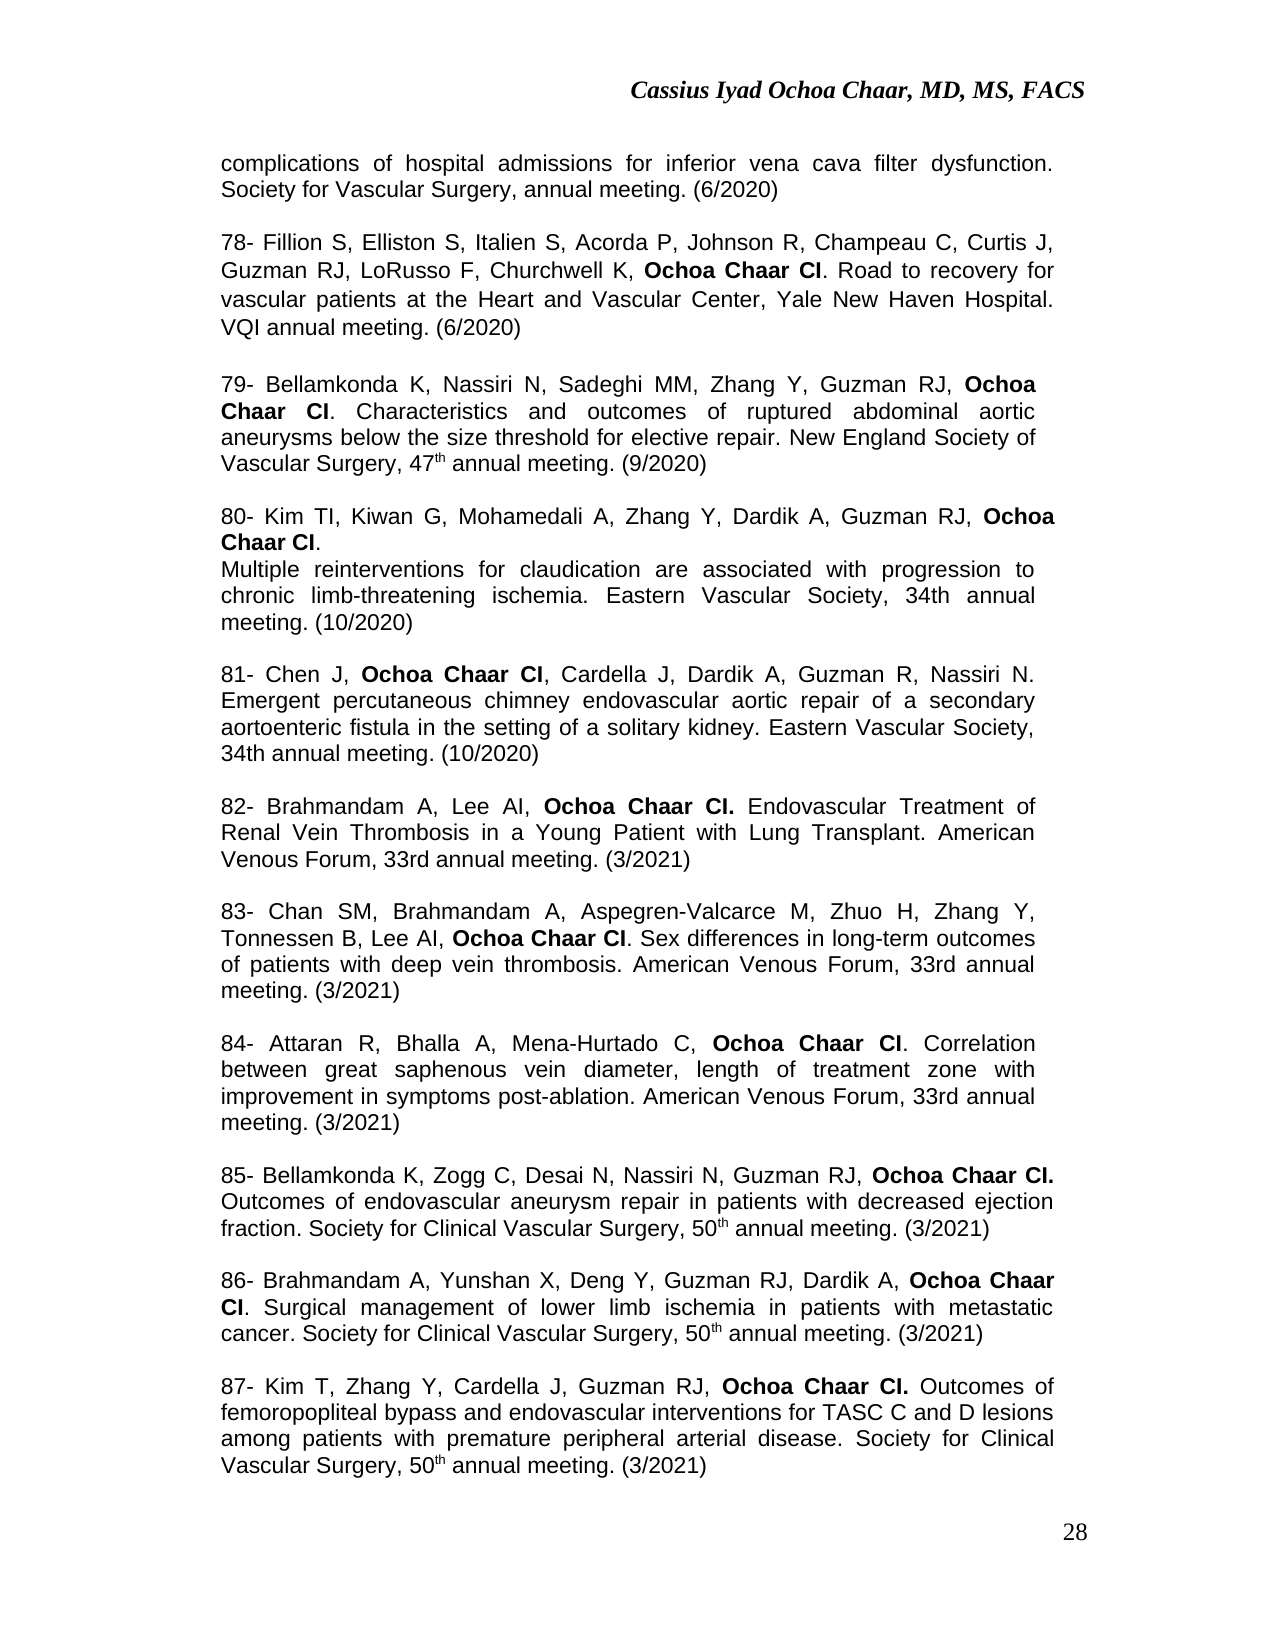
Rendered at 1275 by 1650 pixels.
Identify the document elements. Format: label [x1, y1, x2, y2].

table_cell [221, 150, 1054, 1478]
